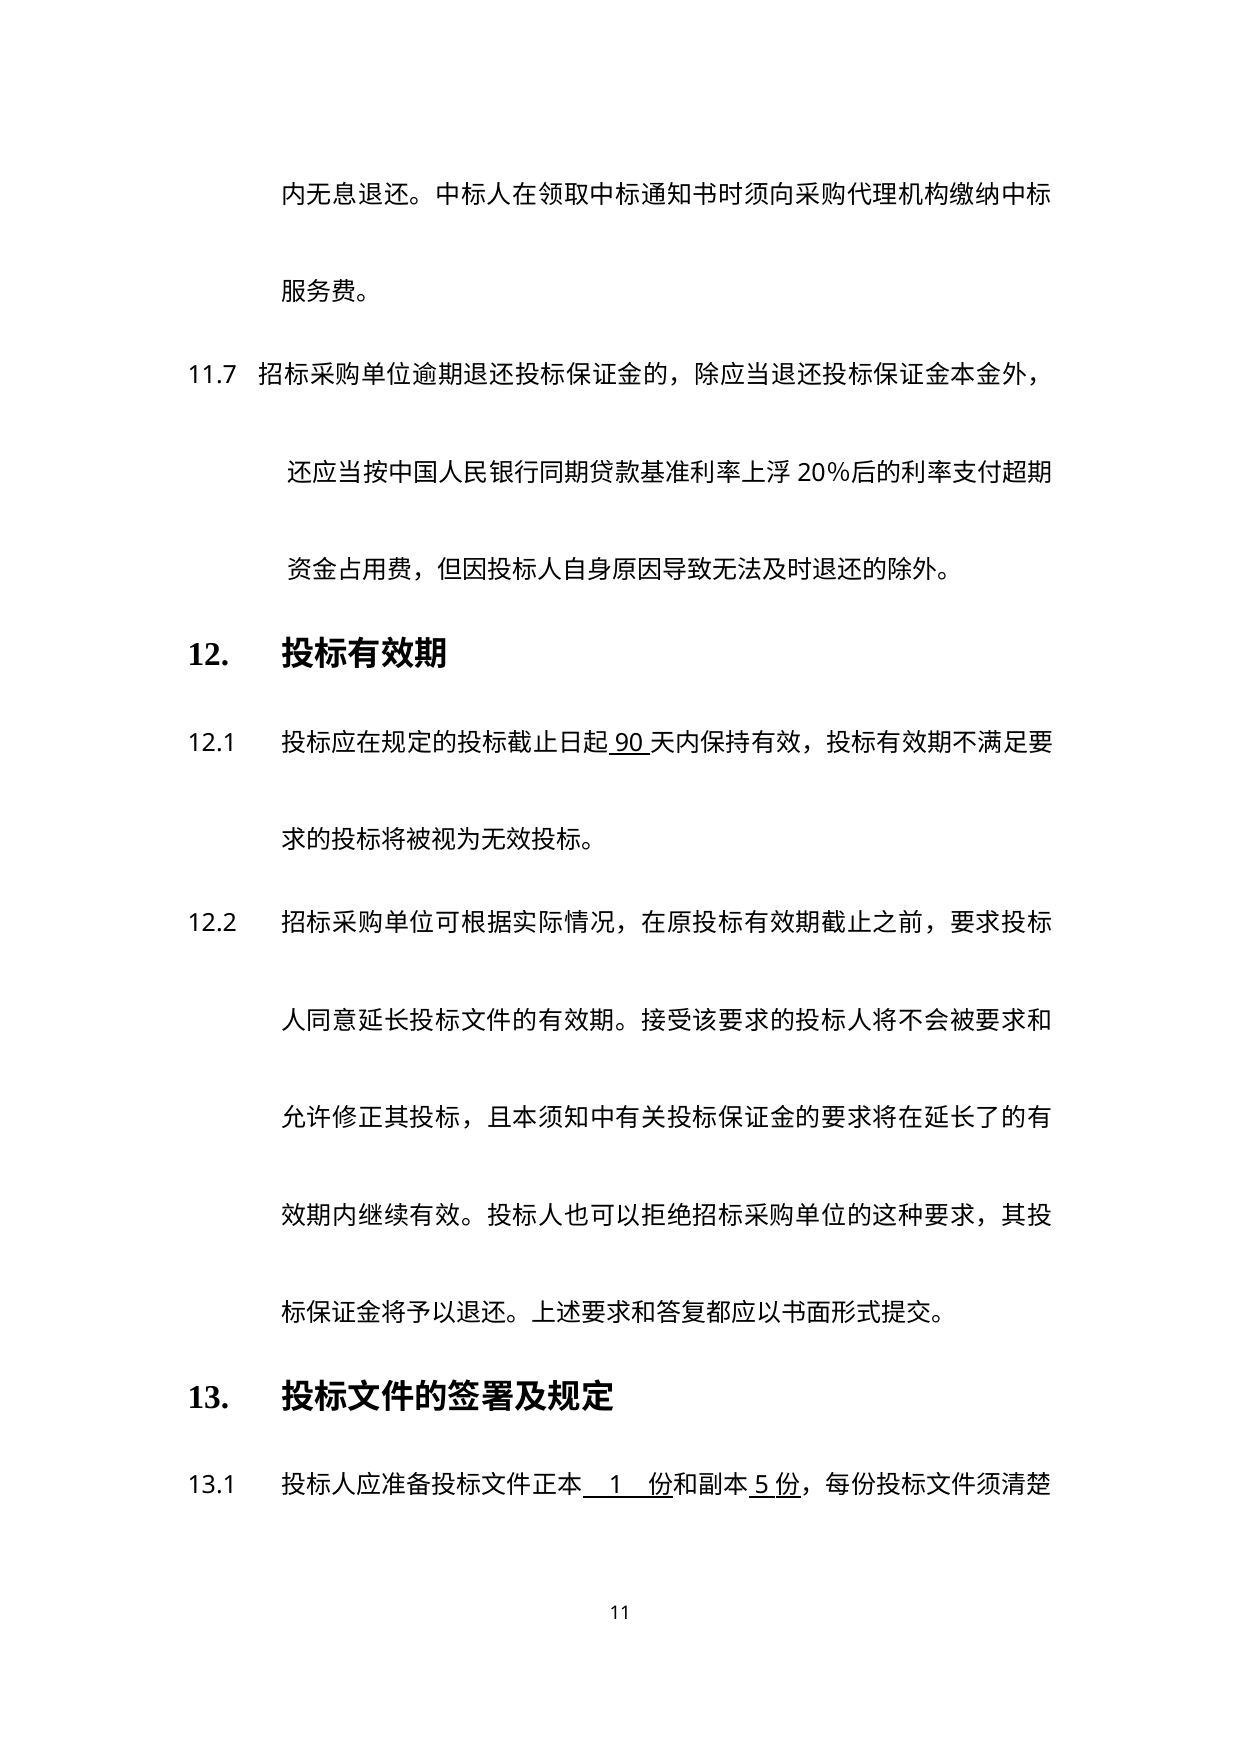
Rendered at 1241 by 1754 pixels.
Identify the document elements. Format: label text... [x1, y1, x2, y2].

text 12.2 招标采购单位可根据实际情况，在原投标有效期截止之前，要求投标人同意延长投标文件的有效期。接受该要求的投标人将不会被要求和允许修正其投标，且本须知中有关投标保证金的要求将在延长了的有效期内继续有效。投标人也可以拒绝招标采购单位的这种要求，其投标保证金将予以退还。上述要求和答复都应以书面形式提交。 [187, 888, 1053, 1343]
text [187, 1450, 1053, 1515]
text 11.7 招标采购单位逾期退还投标保证金的，除应当退还投标保证金本金外，还应当按中国人民银行同期贷款基准利率上浮20％后的利率支付超期资金占用费，但因投标人自身原因导致无法及时退还的除外。 [187, 340, 1053, 600]
subtitle 13. 投标文件的签署及规定 [187, 1361, 1053, 1426]
subtitle 12. 投标有效期 [187, 618, 1053, 683]
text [187, 160, 1053, 322]
text 12.1 投标应在规定的投标截止日起 90 天内保持有效，投标有效期不满足要求的投标将被视为无效投标。 [187, 708, 1053, 870]
